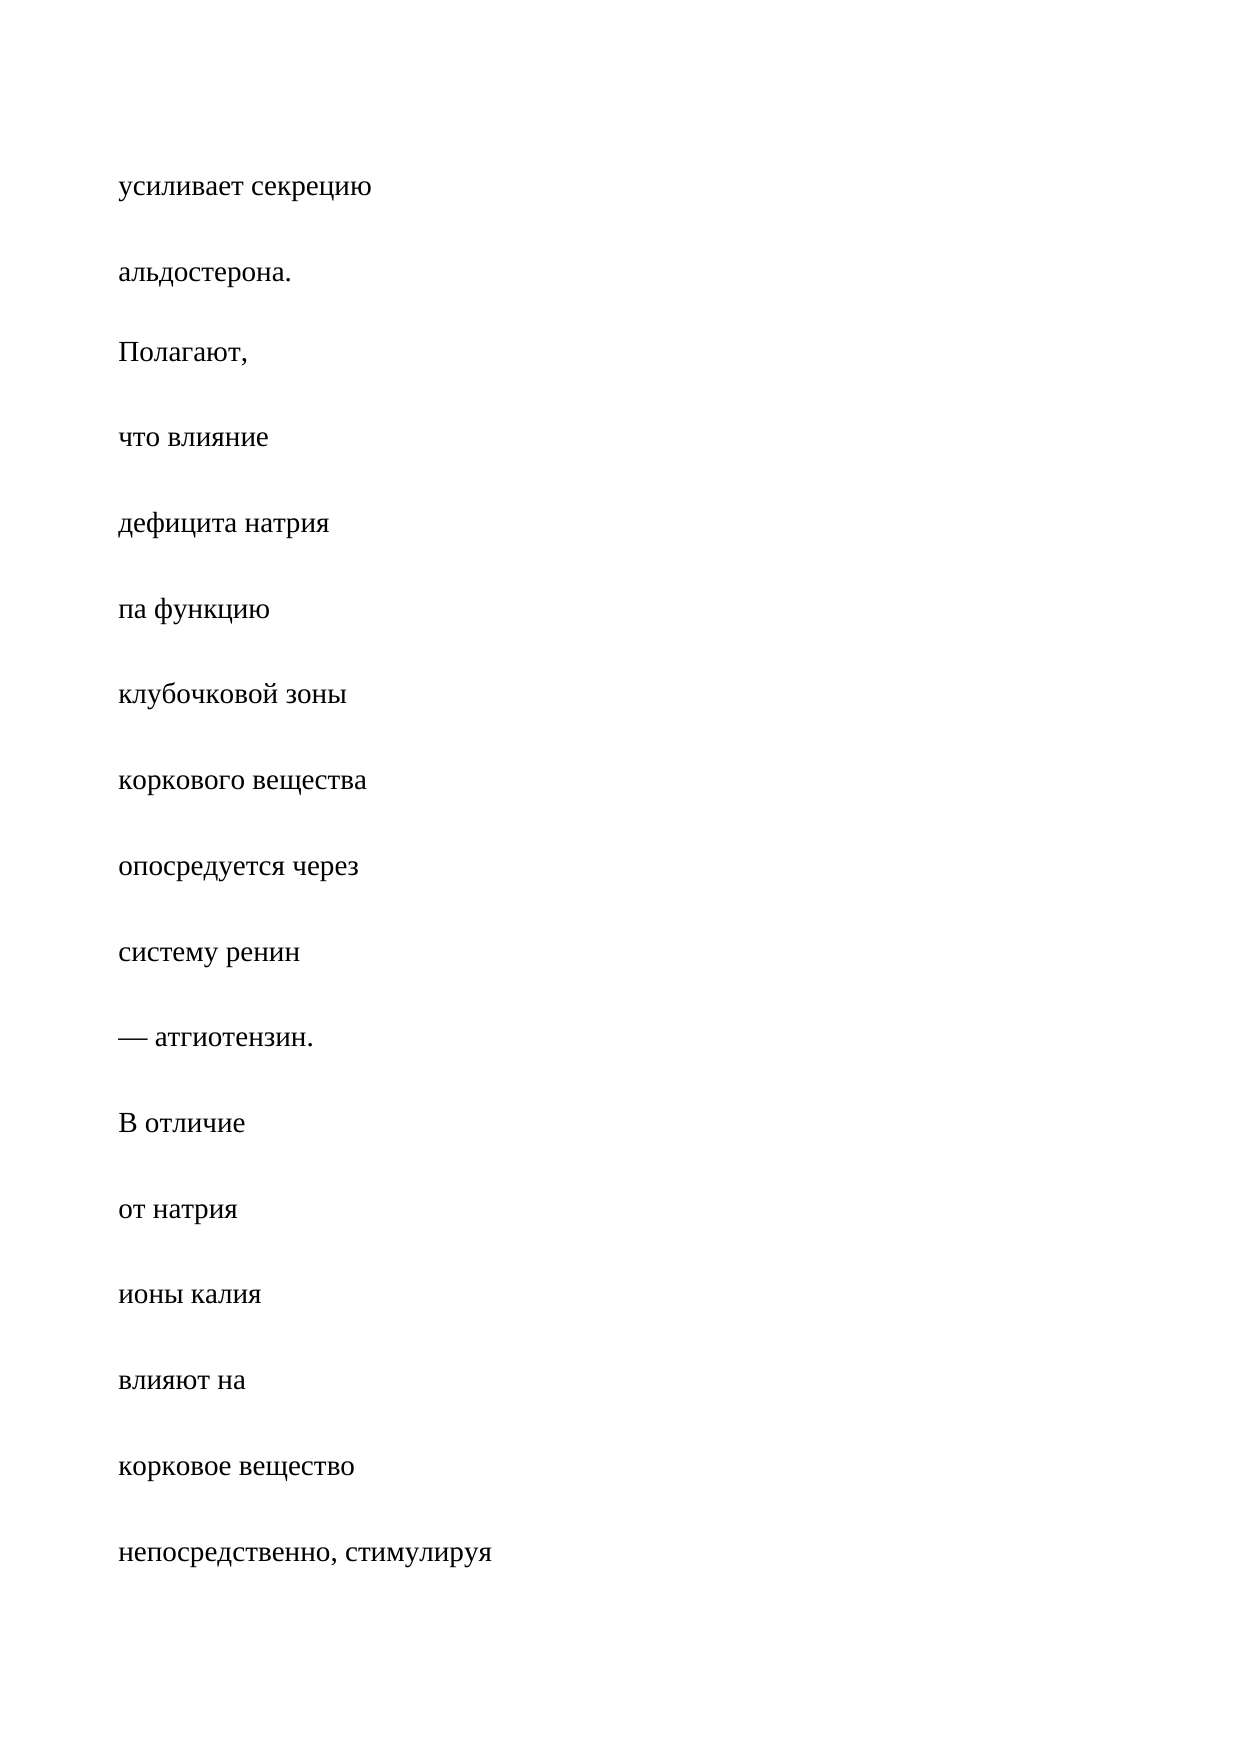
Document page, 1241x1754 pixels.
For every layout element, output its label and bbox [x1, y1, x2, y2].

text [118, 118, 1122, 288]
text [118, 334, 1122, 1603]
